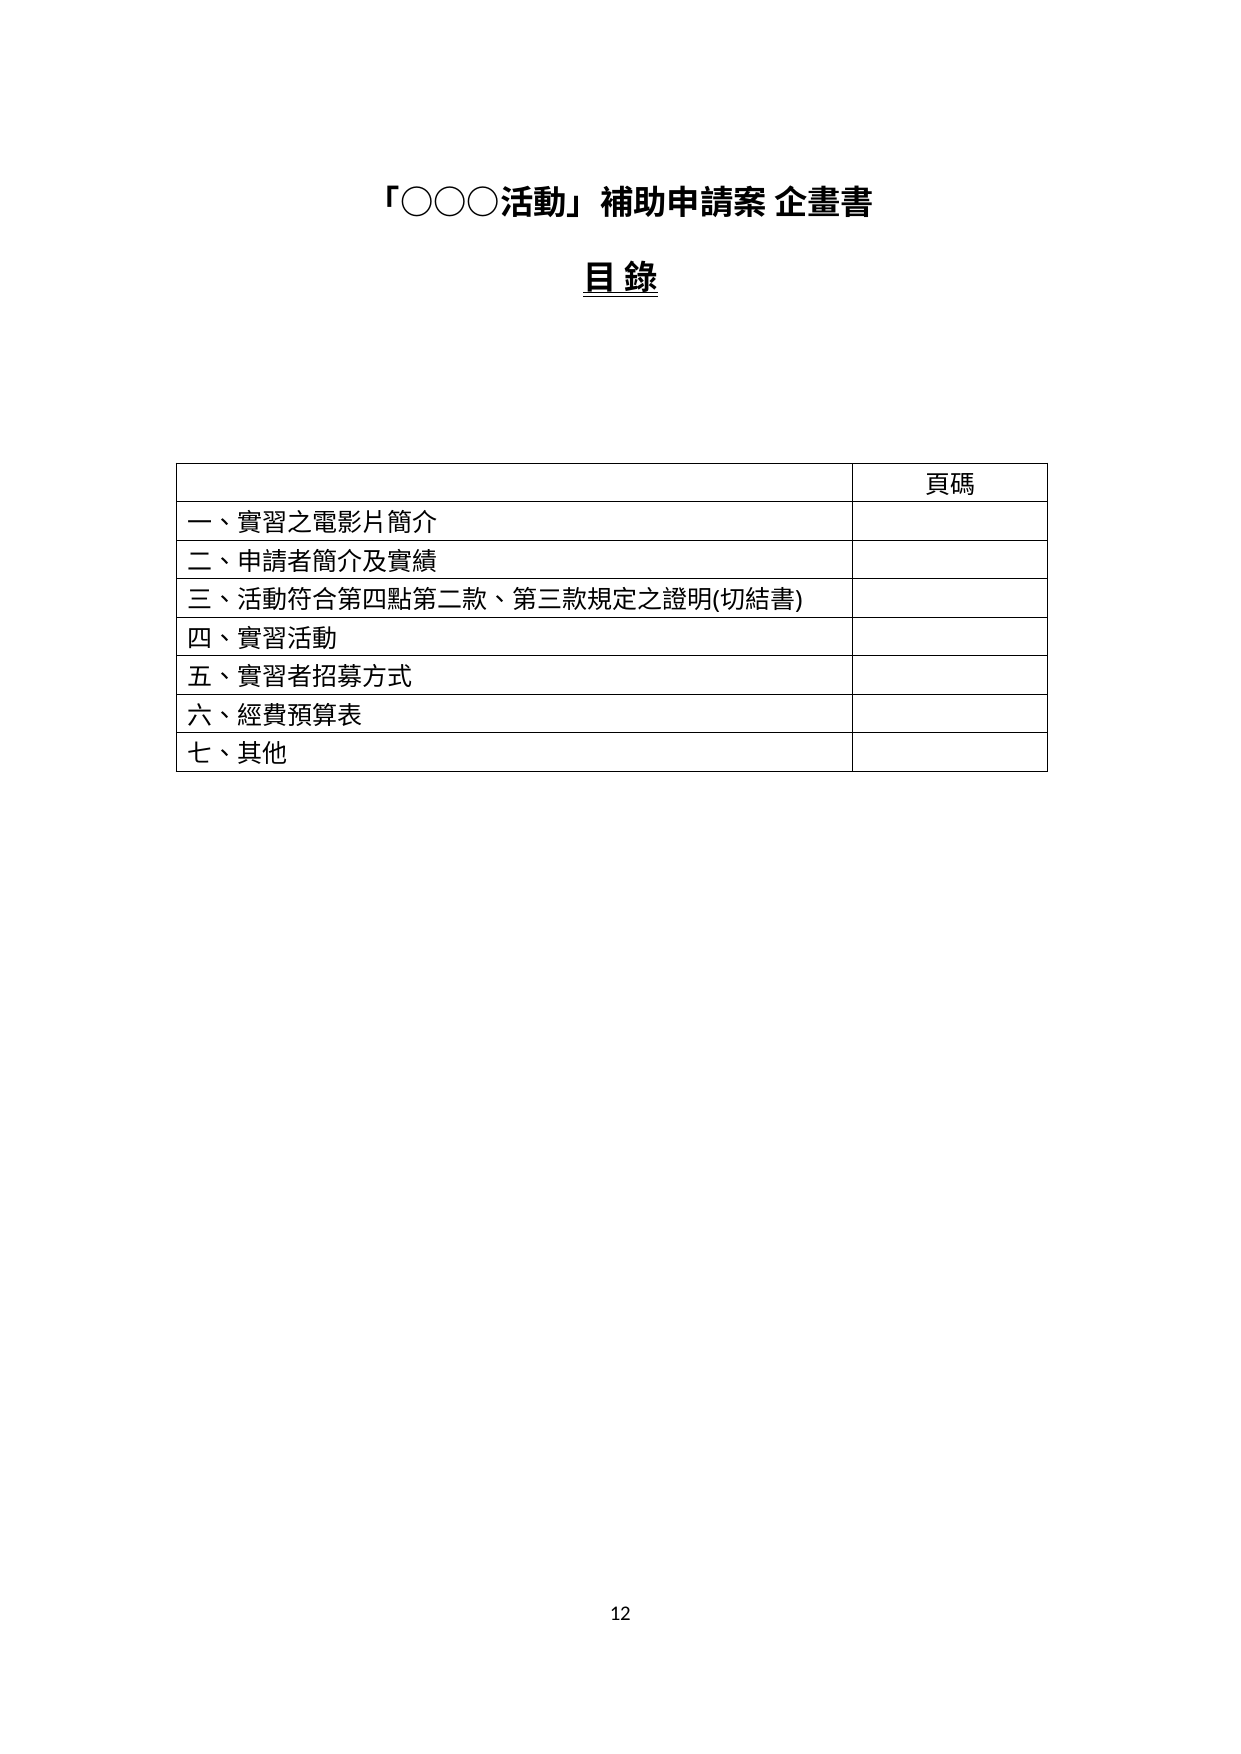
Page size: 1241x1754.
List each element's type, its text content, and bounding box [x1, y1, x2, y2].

table_cell [853, 618, 1047, 655]
table_cell [853, 656, 1047, 694]
table_cell [853, 541, 1047, 578]
table_cell [853, 502, 1047, 539]
table_header [177, 464, 852, 501]
text 目 錄 [187, 237, 1053, 312]
text 「○○○活動」補助申請案 企畫書 [187, 162, 1053, 237]
table_cell 四、實習活動 [177, 618, 852, 655]
table_cell [853, 695, 1047, 732]
table_cell 五、實習者招募方式 [177, 656, 852, 694]
table_cell 二、申請者簡介及實績 [177, 541, 852, 578]
table_header 頁碼 [853, 464, 1047, 501]
table_cell 七、其他 [177, 733, 852, 771]
table_cell 六、經費預算表 [177, 695, 852, 732]
table_cell 一、實習之電影片簡介 [177, 502, 852, 539]
table_cell [853, 733, 1047, 771]
table_cell 三、活動符合第四點第二款、第三款規定之證明(切結書) [177, 579, 852, 617]
table_cell [853, 579, 1047, 617]
